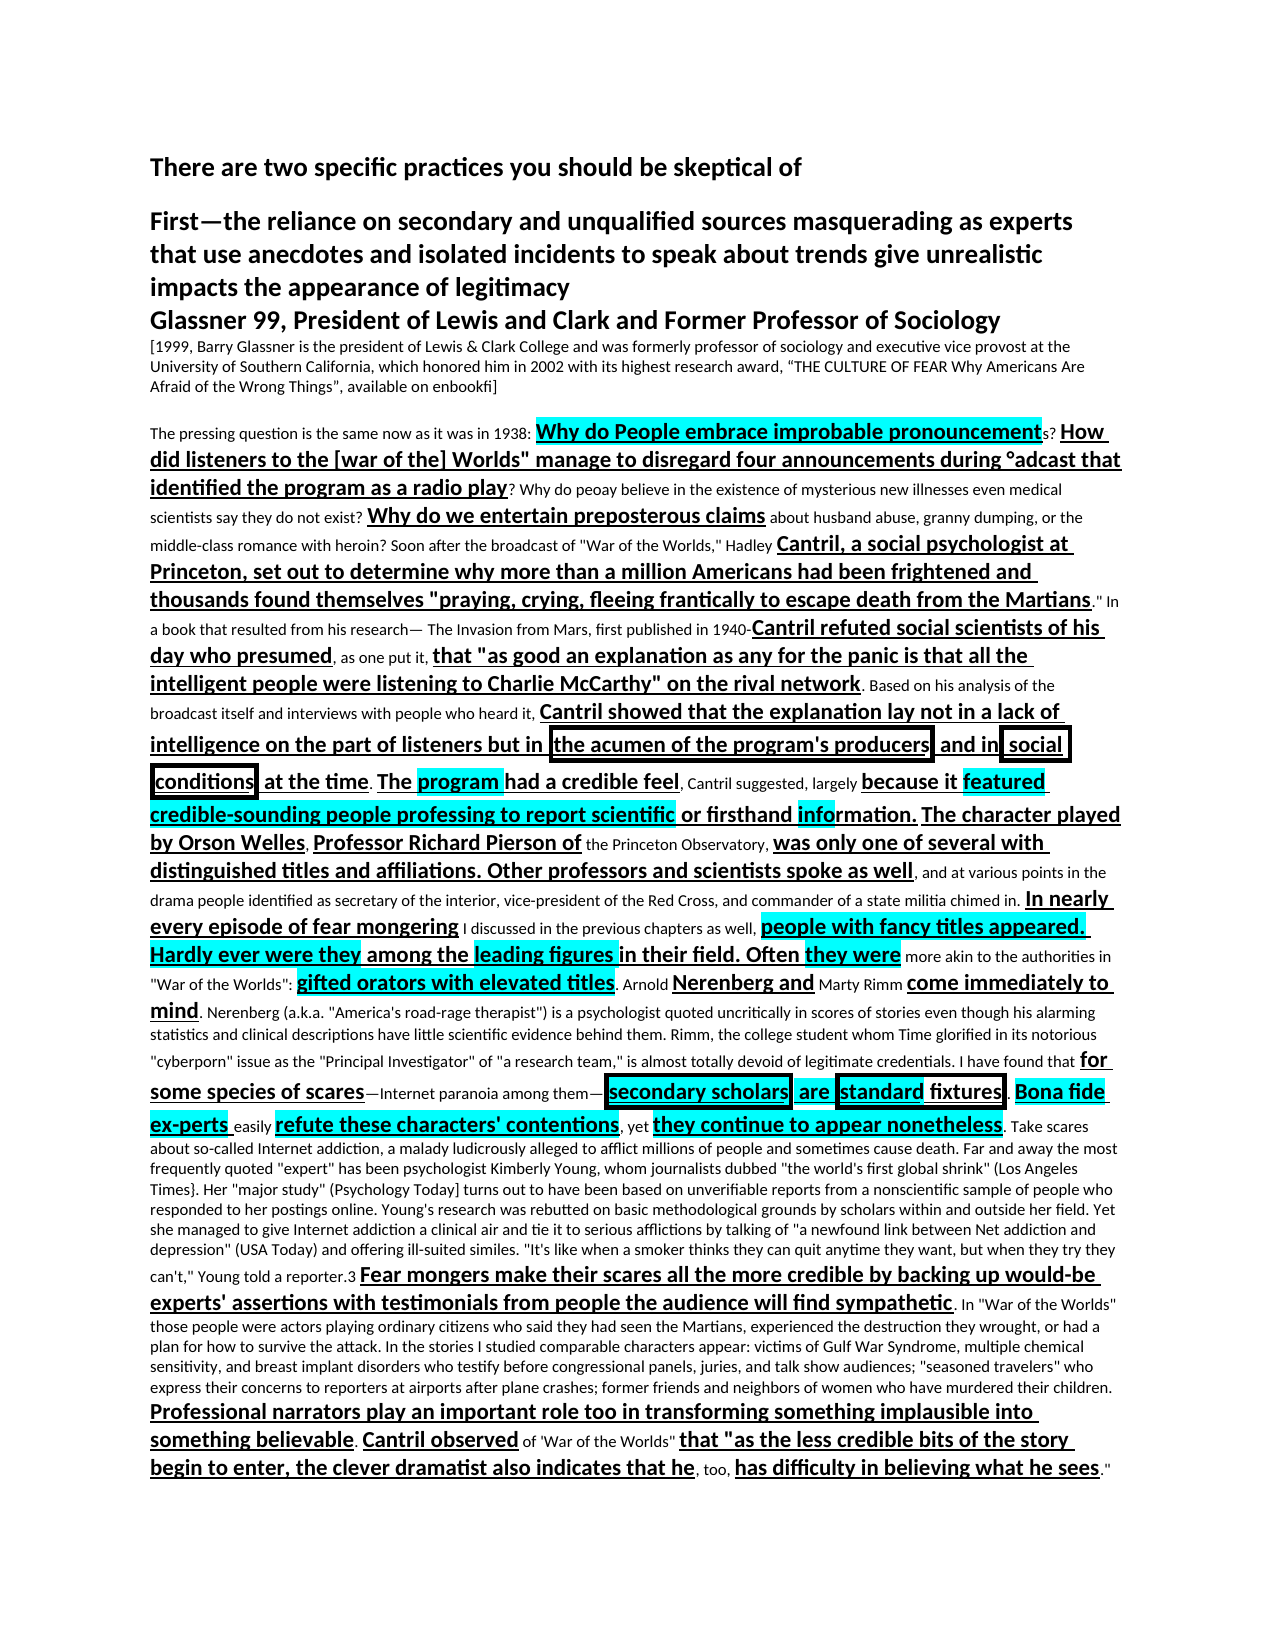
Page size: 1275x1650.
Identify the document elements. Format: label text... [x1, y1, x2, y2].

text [150, 417, 1125, 1481]
subtitle There are two specific practices you should be skeptical of [150, 150, 1125, 183]
subtitle First—the reliance on secondary and unqualified sources masquerading as experts that use anecdotes and isolated incidents to speak about trends give unrealistic impacts the appearance of legitimacy [150, 204, 1125, 303]
text [1999, Barry Glassner is the president of Lewis & Clark College and was formerly professor of sociology and executive vice provost at the University of Southern California, which honored him in 2002 with its highest research award, “THE CULTURE OF FEAR Why Americans Are Afraid of the Wrong Things”, available on enbookfi] [150, 336, 1125, 397]
text Glassner 99, President of Lewis and Clark and Former Professor of Sociology [150, 303, 1125, 336]
